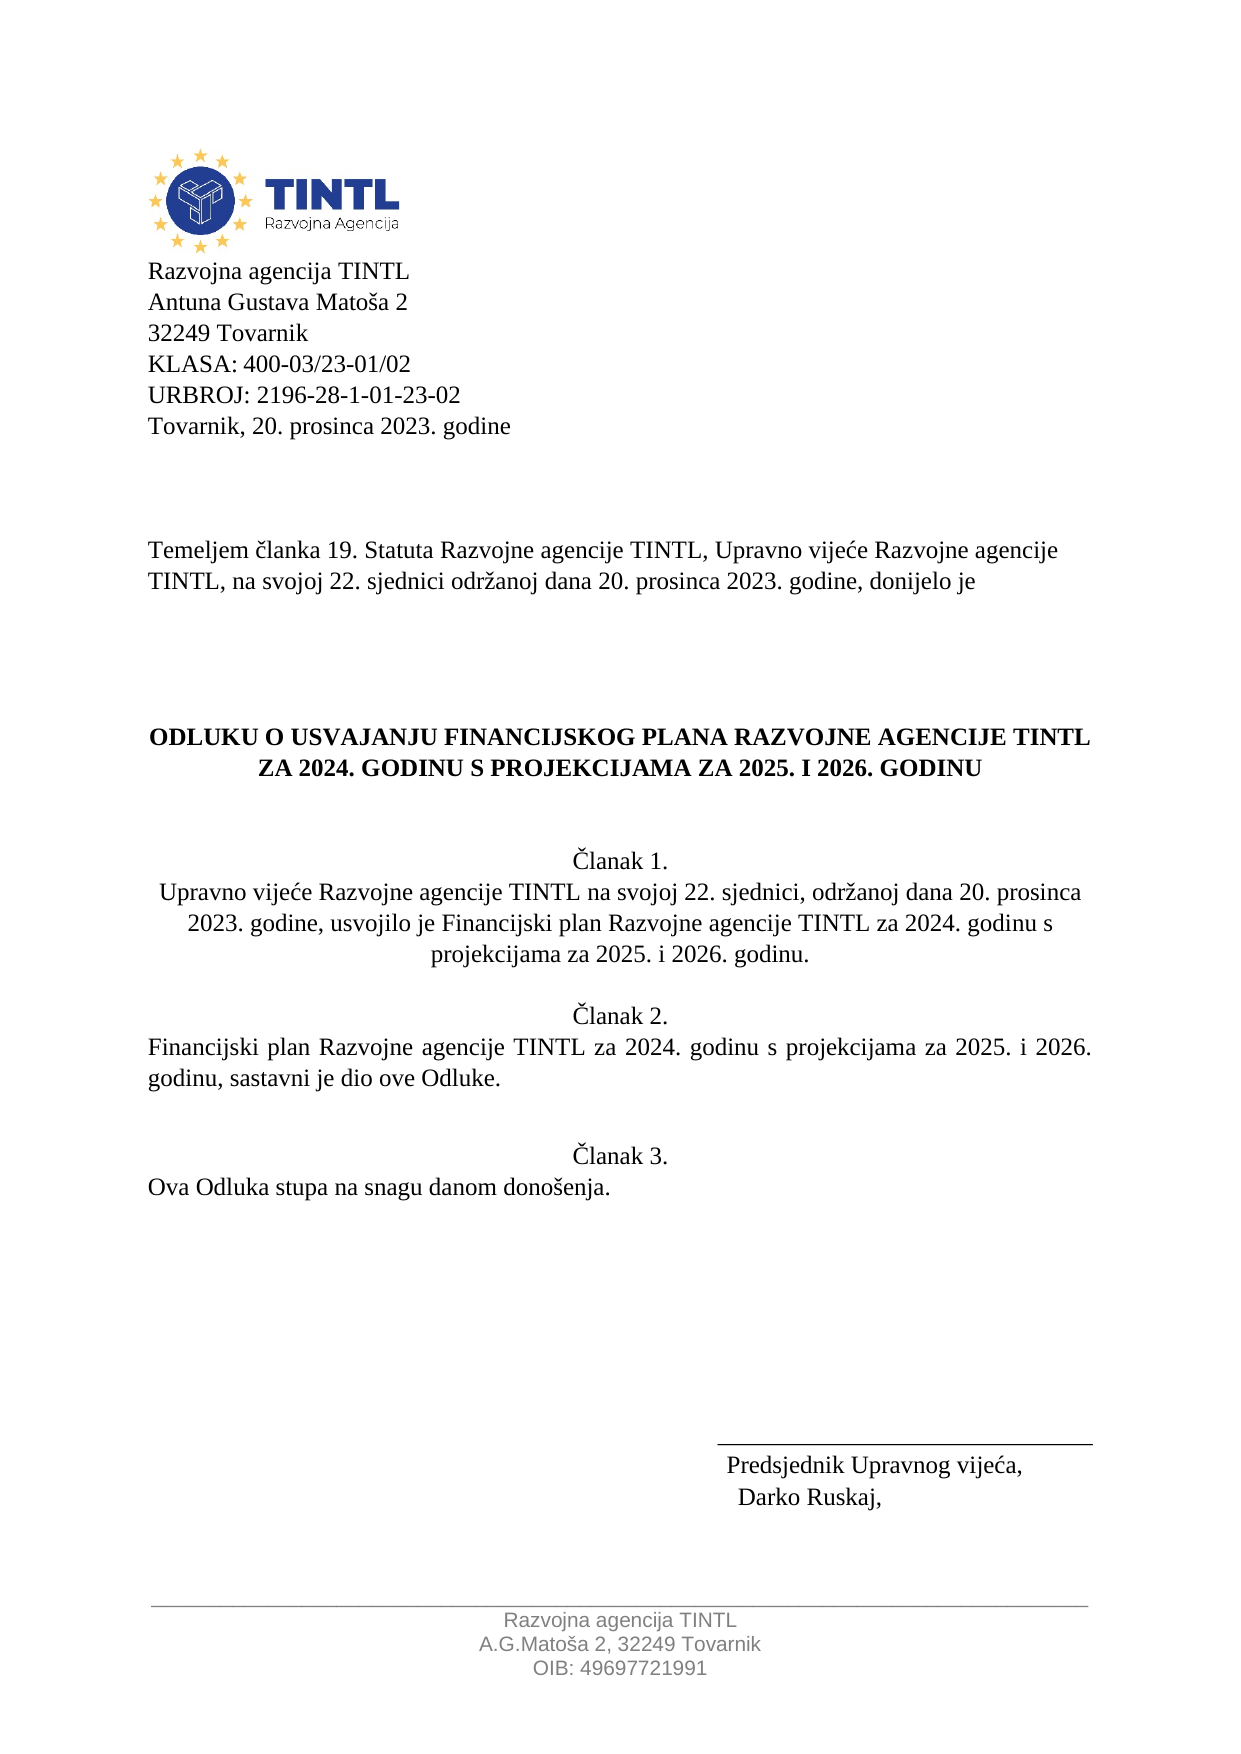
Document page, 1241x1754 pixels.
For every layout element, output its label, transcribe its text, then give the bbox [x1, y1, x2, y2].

text URBROJ: 2196-28-1-01-23-02 [148, 380, 1093, 409]
text Razvojna agencija TINTL [148, 256, 1093, 285]
text KLASA: 400-03/23-01/02 [148, 349, 1093, 378]
text ODLUKU O USVAJANJU FINANCIJSKOG PLANA RAZVOJNE AGENCIJE TINTL ZA 2024. GODINU S PROJEKCIJAMA ZA 2025. I 2026. GODINU [148, 722, 1093, 781]
text ______________________________ [148, 1419, 1093, 1448]
text Ova Odluka stupa na snagu danom donošenja. [148, 1172, 1093, 1201]
text Antuna Gustava Matoša 2 [148, 287, 1093, 316]
text Članak 2. [148, 1001, 1093, 1030]
text 32249 Tovarnik [148, 318, 1093, 347]
text Tovarnik, 20. prosinca 2023. godine [148, 411, 1093, 440]
text Predsjednik Upravnog vijeća, [590, 1451, 1093, 1479]
text Darko Ruskaj, [664, 1482, 1093, 1510]
text Članak 3. [148, 1141, 1093, 1170]
text Upravno vijeće Razvojne agencije TINTL na svojoj 22. sjednici, održanoj dana 20. prosinca 2023. godine, usvojilo je Financijski plan Razvojne agencije TINTL za 2024. godinu s projekcijama za 2025. i 2026. godinu. [148, 877, 1093, 968]
text Članak 1. [148, 846, 1093, 874]
text Temeljem članka 19. Statuta Razvojne agencije TINTL, Upravno vijeće Razvojne agencije TINTL, na svojoj 22. sjednici održanoj dana 20. prosinca 2023. godine, donijelo je [148, 535, 1093, 595]
picture [147, 147, 400, 254]
text Financijski plan Razvojne agencije TINTL za 2024. godinu s projekcijama za 2025. i 2026. godinu, sastavni je dio ove Odluke. [148, 1032, 1093, 1092]
